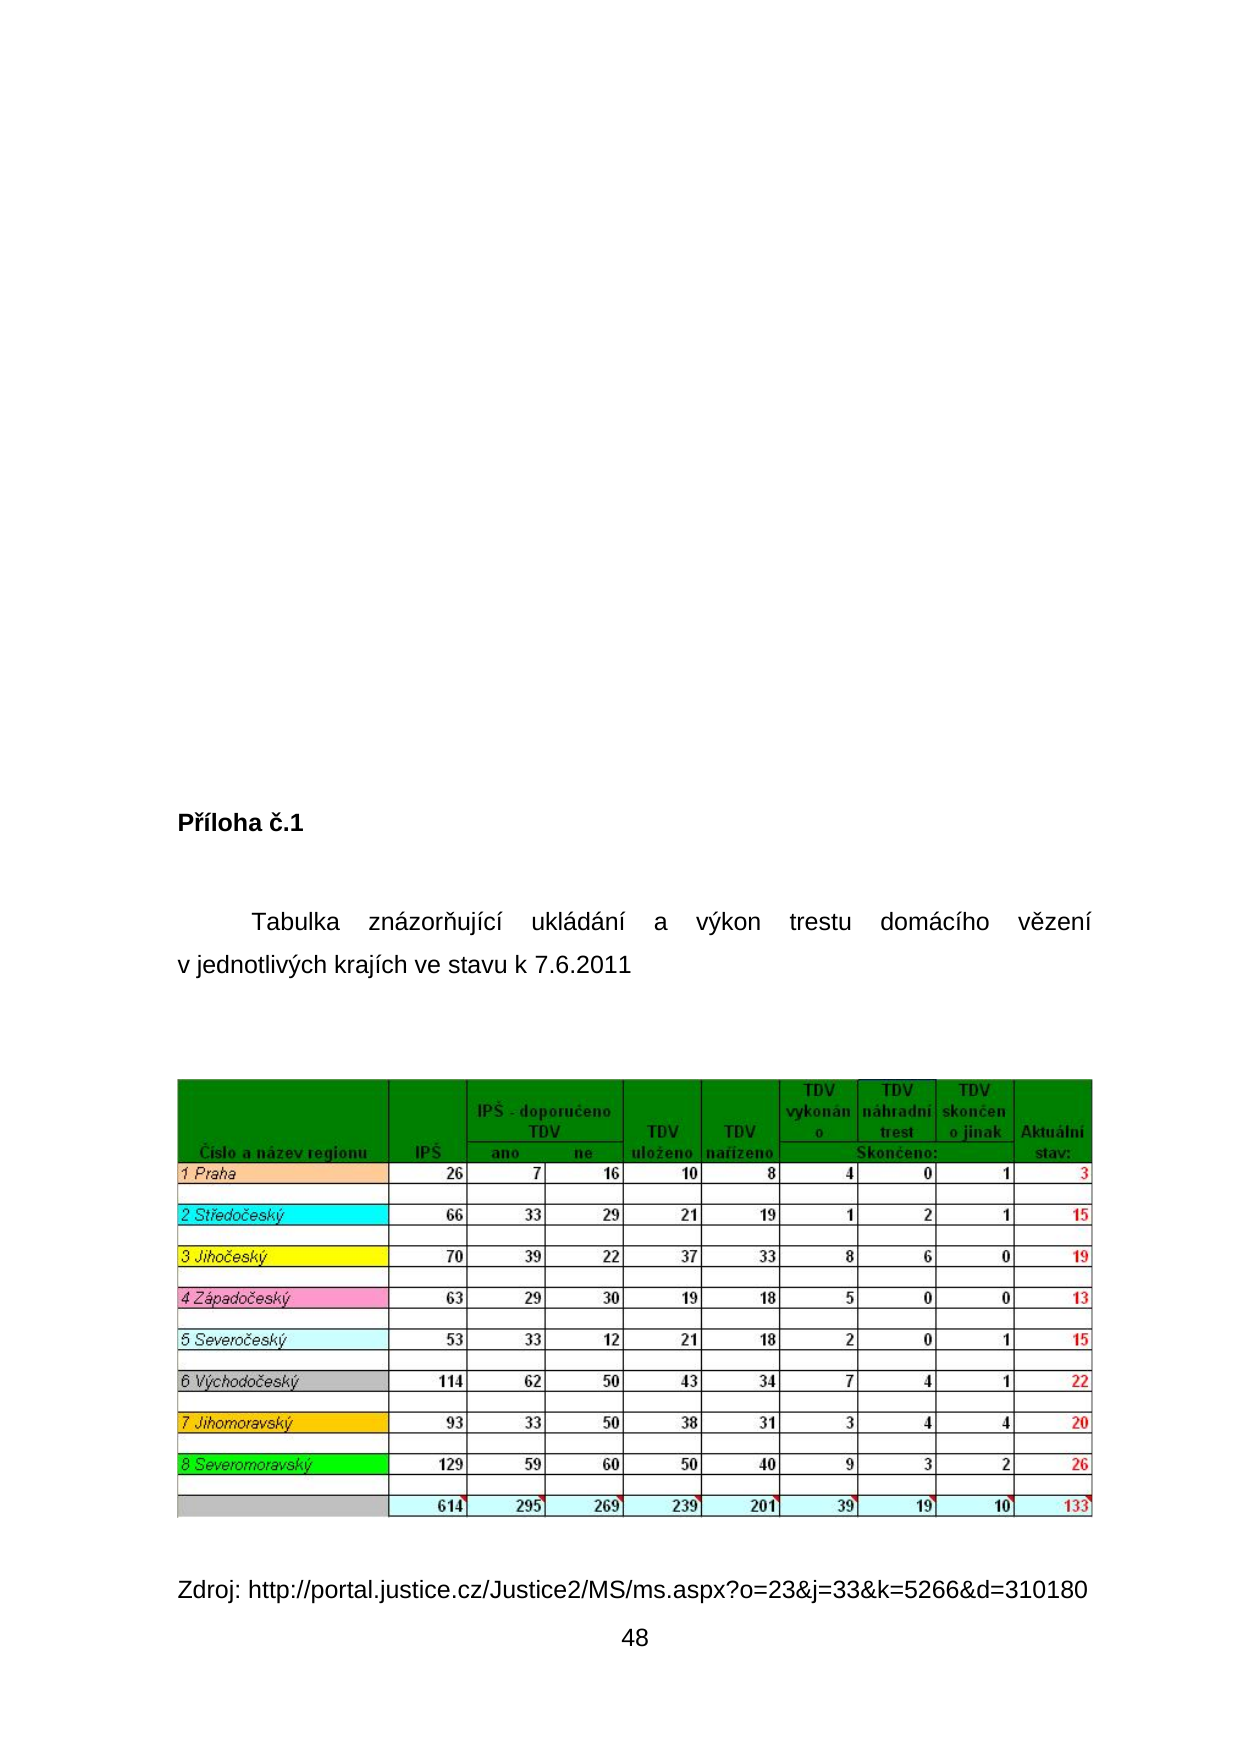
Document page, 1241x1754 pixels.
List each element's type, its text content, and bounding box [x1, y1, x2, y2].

picture [177, 1079, 1093, 1518]
text Příloha č.1 [177, 808, 1092, 837]
text Zdroj: http://portal.justice.cz/Justice2/MS/ms.aspx?o=23&j=33&k=5266&d=310180 [177, 1575, 1092, 1604]
text Tabulka znázorňující ukládání a výkon trestu domácího vězení v jednotlivých krajích ve stavu k 7.6.2011 [177, 907, 1092, 979]
